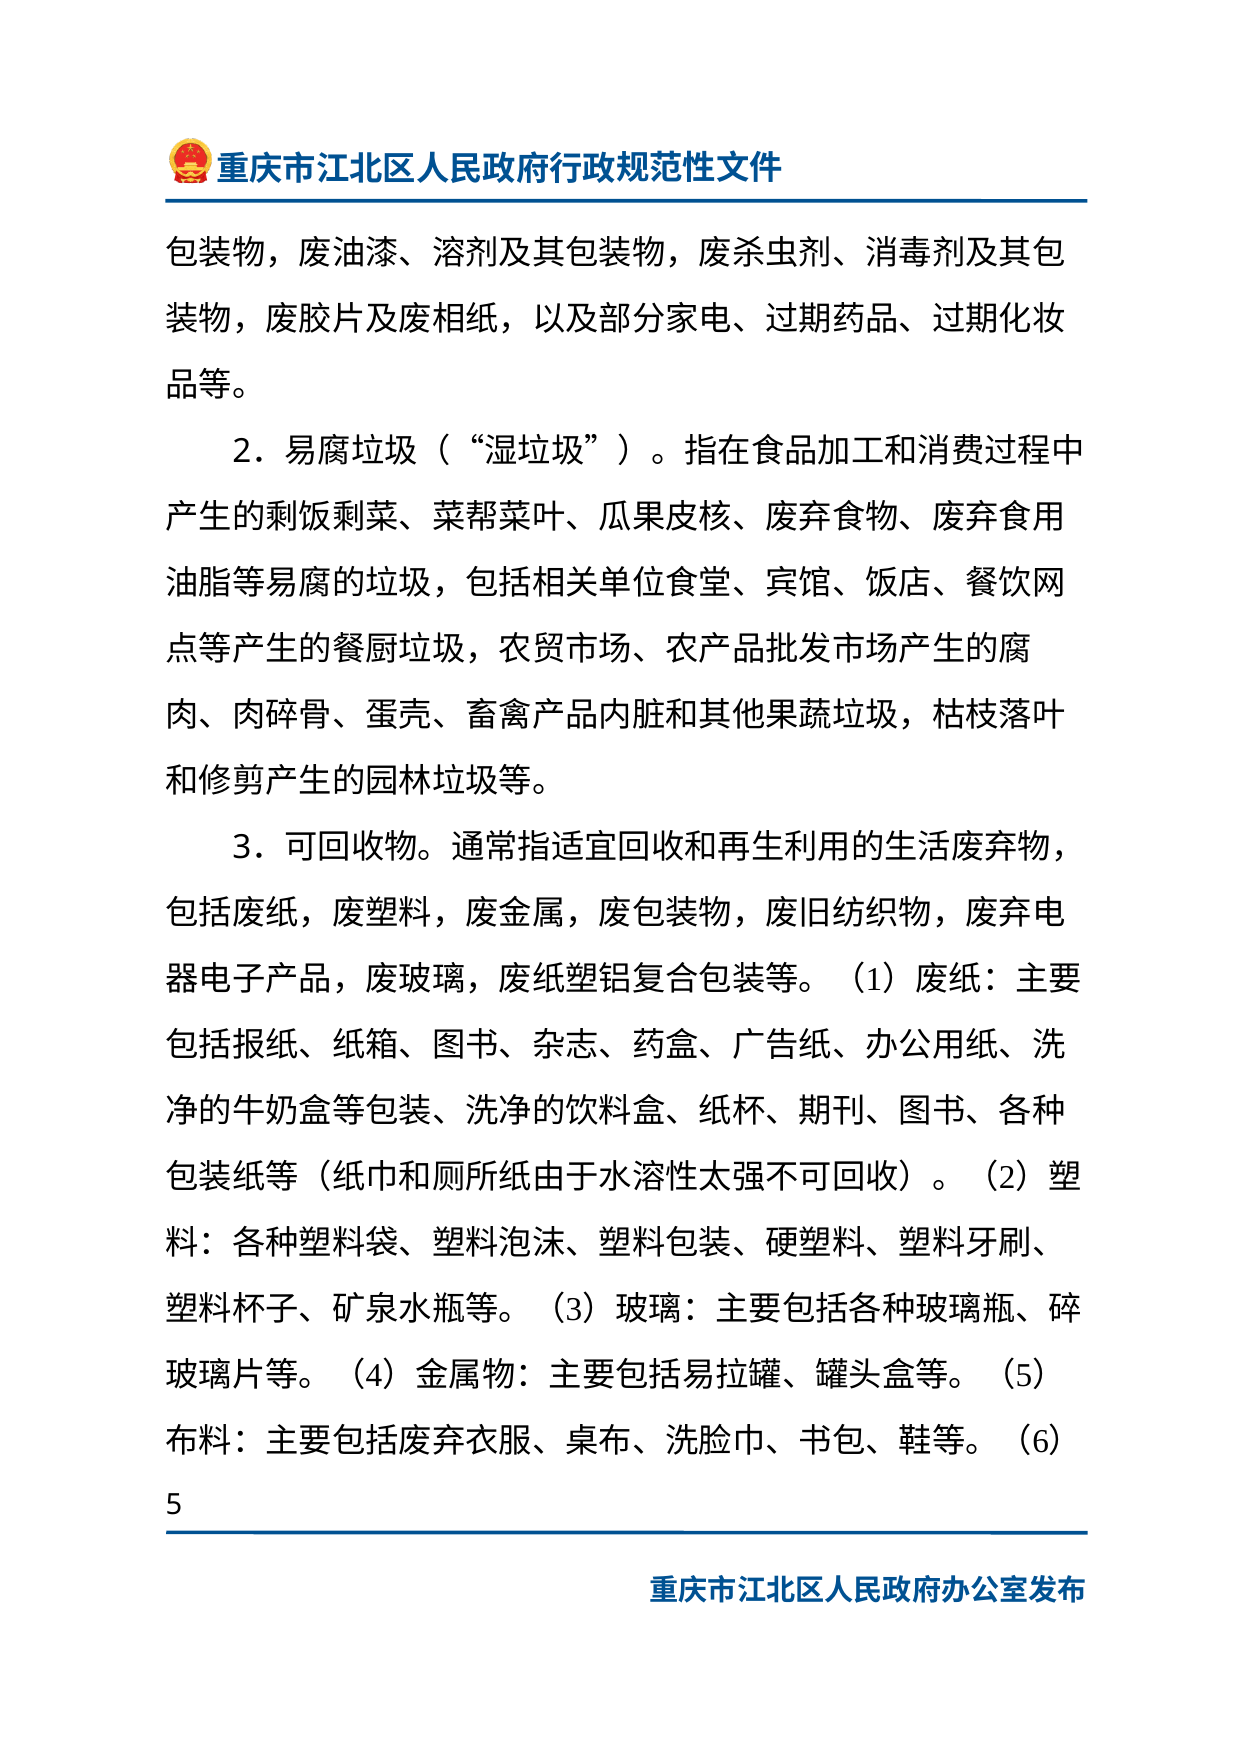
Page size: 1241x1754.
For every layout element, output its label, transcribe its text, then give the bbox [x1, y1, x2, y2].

picture [165, 136, 216, 187]
text 2．易腐垃圾（“湿垃圾”）。指在食品加工和消费过程中产生的剩饭剩菜、菜帮菜叶、瓜果皮核、废弃食物、废弃食用油脂等易腐的垃圾，包括相关单位食堂、宾馆、饭店、餐饮网点等产生的餐厨垃圾，农贸市场、农产品批发市场产生的腐肉、肉碎骨、蛋壳、畜禽产品内脏和其他果蔬垃圾，枯枝落叶和修剪产生的园林垃圾等。 [165, 415, 1087, 811]
